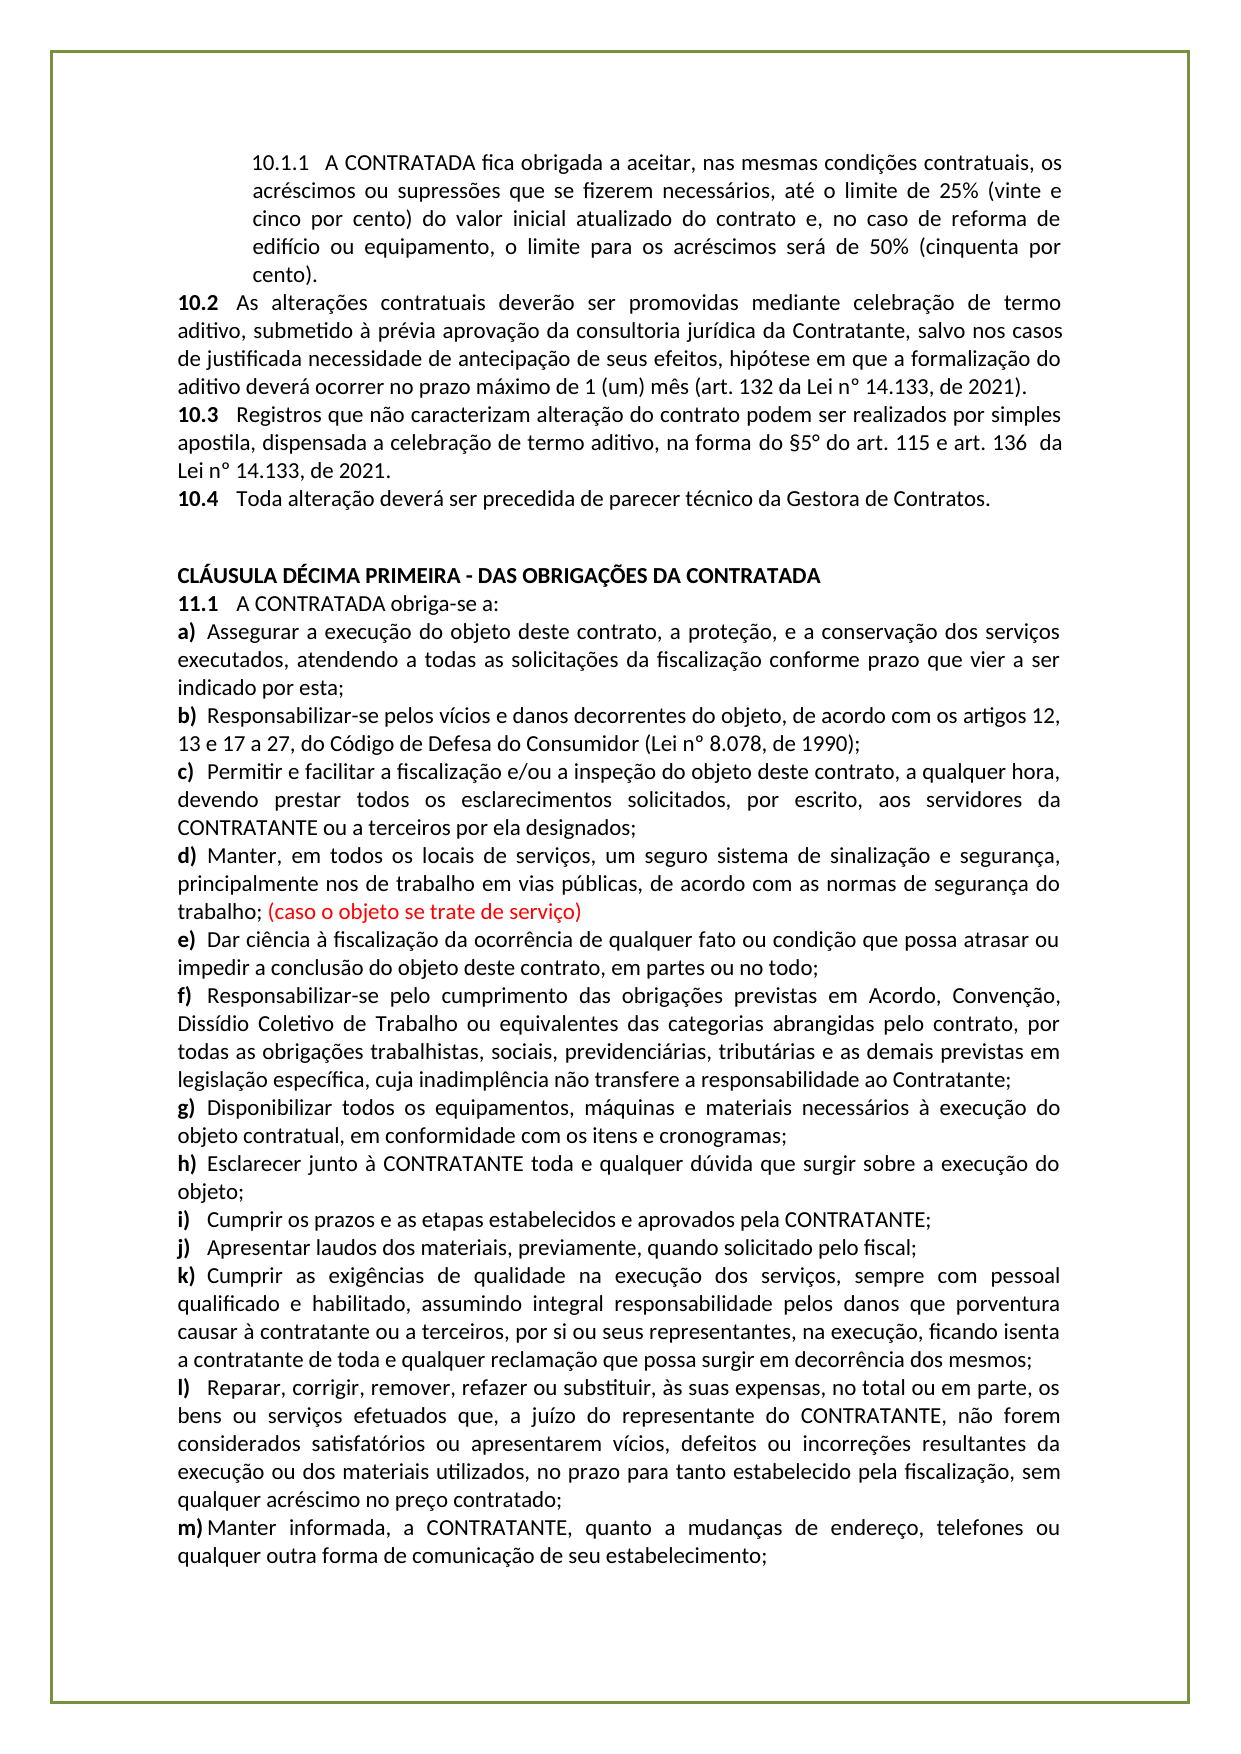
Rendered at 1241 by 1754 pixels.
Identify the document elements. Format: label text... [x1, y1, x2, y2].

list Disponibilizar todos os equipamentos, máquinas e materiais necessários à execução do objeto contratual, em conformidade com os itens e cronogramas; [177, 1093, 1062, 1149]
list Esclarecer junto à CONTRATANTE toda e qualquer dúvida que surgir sobre a execução do objeto; [177, 1149, 1062, 1205]
list Manter, em todos os locais de serviços, um seguro sistema de sinalização e segurança, principalmente nos de trabalho em vias públicas, de acordo com as normas de segurança do trabalho; (caso o objeto se trate de serviço) [177, 841, 1062, 925]
list Responsabilizar-se pelos vícios e danos decorrentes do objeto, de acordo com os artigos 12, 13 e 17 a 27, do Código de Defesa do Consumidor (Lei nº 8.078, de 1990); [177, 701, 1062, 757]
list Permitir e facilitar a fiscalização e/ou a inspeção do objeto deste contrato, a qualquer hora, devendo prestar todos os esclarecimentos solicitados, por escrito, aos servidores da CONTRATANTE ou a terceiros por ela designados; [177, 757, 1062, 841]
list Apresentar laudos dos materiais, previamente, quando solicitado pelo fiscal; [177, 1233, 1062, 1261]
list Registros que não caracterizam alteração do contrato podem ser realizados por simples apostila, dispensada a celebração de termo aditivo, na forma do §5° do art. 115 e art. 136 da Lei nº 14.133, de 2021. [177, 400, 1063, 484]
list Responsabilizar-se pelo cumprimento das obrigações previstas em Acordo, Convenção, Dissídio Coletivo de Trabalho ou equivalentes das categorias abrangidas pelo contrato, por todas as obrigações trabalhistas, sociais, previdenciárias, tributárias e as demais previstas em legislação específica, cuja inadimplência não transfere a responsabilidade ao Contratante; [177, 981, 1062, 1093]
list As alterações contratuais deverão ser promovidas mediante celebração de termo aditivo, submetido à prévia aprovação da consultoria jurídica da Contratante, salvo nos casos de justificada necessidade de antecipação de seus efeitos, hipótese em que a formalização do aditivo deverá ocorrer no prazo máximo de 1 (um) mês (art. 132 da Lei nº 14.133, de 2021). [177, 288, 1063, 400]
list Reparar, corrigir, remover, refazer ou substituir, às suas expensas, no total ou em parte, os bens ou serviços efetuados que, a juízo do representante do CONTRATANTE, não forem considerados satisfatórios ou apresentarem vícios, defeitos ou incorreções resultantes da execução ou dos materiais utilizados, no prazo para tanto estabelecido pela fiscalização, sem qualquer acréscimo no preço contratado; [177, 1373, 1062, 1513]
list Toda alteração deverá ser precedida de parecer técnico da Gestora de Contratos. [177, 484, 1062, 512]
list Dar ciência à fiscalização da ocorrência de qualquer fato ou condição que possa atrasar ou impedir a conclusão do objeto deste contrato, em partes ou no todo; [177, 925, 1062, 981]
list A CONTRATADA obriga-se a: [177, 589, 1062, 617]
list Manter informada, a CONTRATANTE, quanto a mudanças de endereço, telefones ou qualquer outra forma de comunicação de seu estabelecimento; [177, 1513, 1062, 1569]
list Cumprir os prazos e as etapas estabelecidos e aprovados pela CONTRATANTE; [177, 1205, 1062, 1233]
list Cumprir as exigências de qualidade na execução dos serviços, sempre com pessoal qualificado e habilitado, assumindo integral responsabilidade pelos danos que porventura causar à contratante ou a terceiros, por si ou seus representantes, na execução, ficando isenta a contratante de toda e qualquer reclamação que possa surgir em decorrência dos mesmos; [177, 1261, 1062, 1373]
text CLÁUSULA DÉCIMA PRIMEIRA - DAS OBRIGAÇÕES DA CONTRATADA [177, 561, 1062, 589]
list Assegurar a execução do objeto deste contrato, a proteção, e a conservação dos serviços executados, atendendo a todas as solicitações da fiscalização conforme prazo que vier a ser indicado por esta; [177, 617, 1062, 701]
list A CONTRATADA fica obrigada a aceitar, nas mesmas condições contratuais, os acréscimos ou supressões que se fizerem necessários, até o limite de 25% (vinte e cinco por cento) do valor inicial atualizado do contrato e, no caso de reforma de edifício ou equipamento, o limite para os acréscimos será de 50% (cinquenta por cento). [251, 148, 1063, 288]
